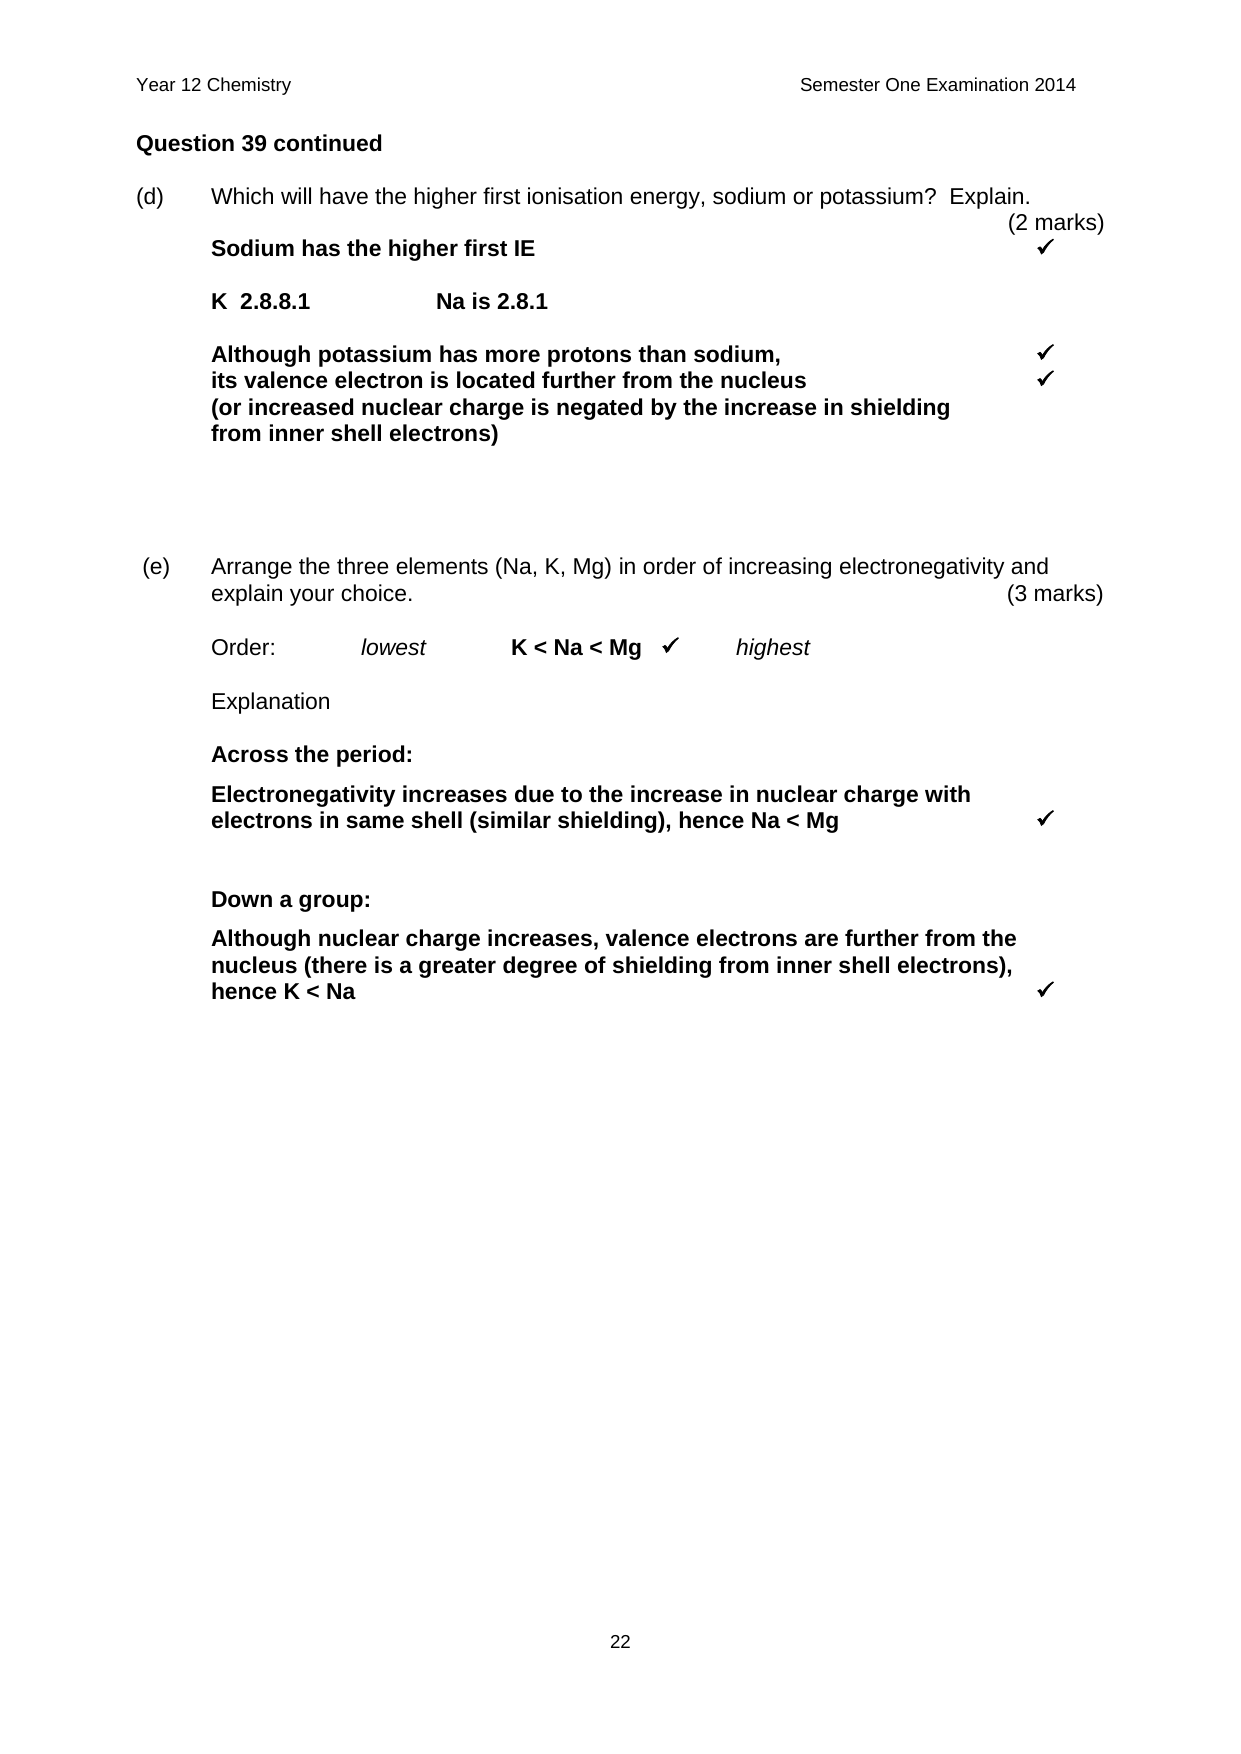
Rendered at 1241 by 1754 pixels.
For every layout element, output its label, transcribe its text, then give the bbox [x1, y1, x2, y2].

text Although potassium has more protons than sodium, [136, 341, 1104, 367]
text Explanation [136, 688, 1104, 715]
text hence K < Na [136, 978, 1104, 1004]
text Electronegativity increases due to the increase in nuclear charge with [136, 781, 1104, 807]
text Across the period: [136, 741, 1104, 767]
text Down a group: [136, 886, 1104, 912]
text Question 39 continued [136, 130, 1104, 156]
text Although nuclear charge increases, valence electrons are further from the [136, 925, 1104, 952]
text K 2.8.8.1 Na is 2.8.1 [136, 288, 1104, 314]
text (2 marks) [136, 209, 1104, 235]
text Order: lowest K < Na < Mg highest [136, 634, 1104, 660]
text (or increased nuclear charge is negated by the increase in shielding [136, 393, 1104, 420]
text from inner shell electrons) [136, 420, 1104, 446]
text nucleus (there is a greater degree of shielding from inner shell electrons), [136, 952, 1104, 978]
text its valence electron is located further from the nucleus [136, 367, 1104, 393]
text (d) Which will have the higher first ionisation energy, sodium or potassium? Explain. [136, 183, 1104, 209]
text electrons in same shell (similar shielding), hence Na < Mg [136, 807, 1104, 833]
text Sodium has the higher first IE [136, 235, 1104, 262]
text (e) Arrange the three elements (Na, K, Mg) in order of increasing electronegativity and explain your choice. (3 marks) [136, 553, 1104, 606]
